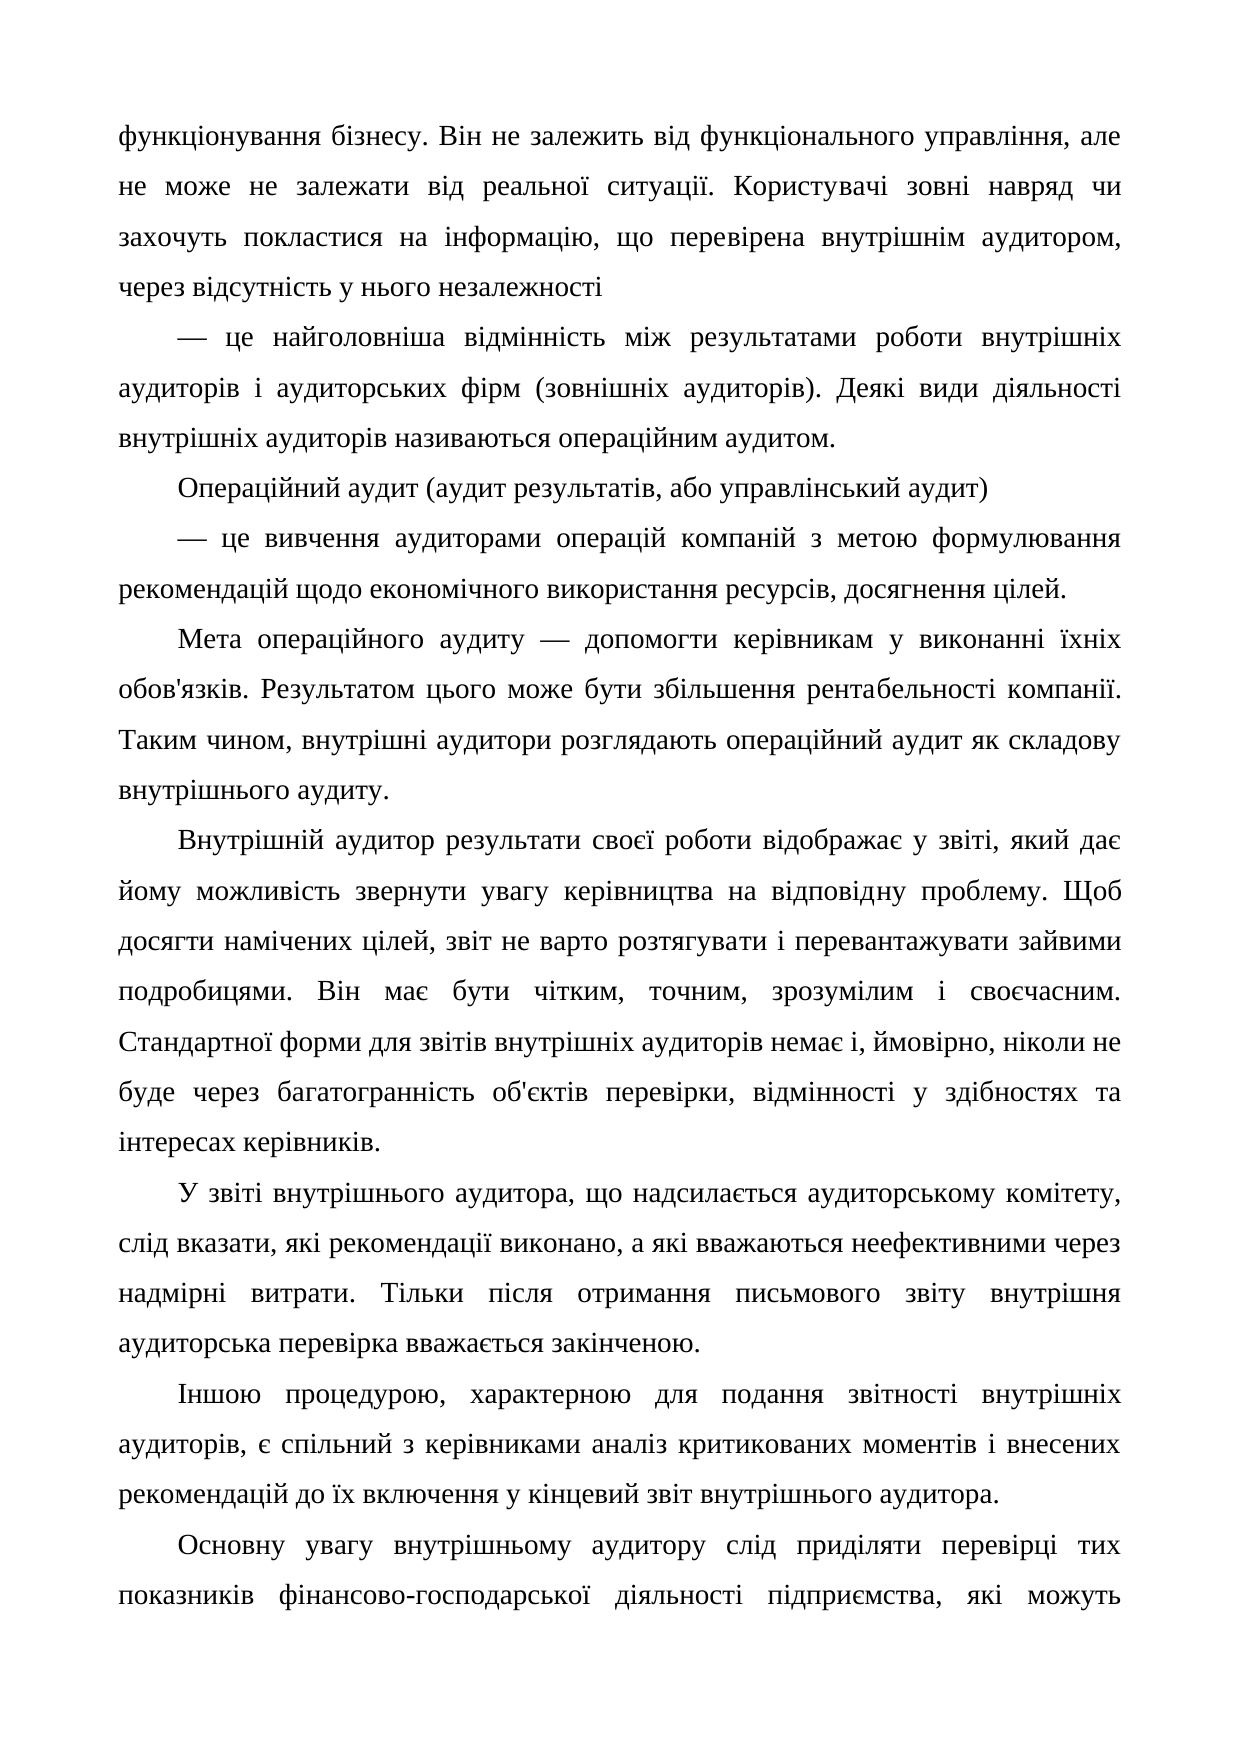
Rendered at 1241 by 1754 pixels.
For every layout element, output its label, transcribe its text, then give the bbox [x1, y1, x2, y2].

text — це вивчення аудиторами операцій компаній з метою формулювання рекомендацій щодо економічного використання ресурсів, досягнення цілей. [118, 521, 1122, 604]
text — це найголовніша відмінність між результатами роботи внутрішніх аудиторів і аудиторських фірм (зовнішніх аудиторів). Деякі види діяльності внутрішніх аудиторів називаються операційним аудитом. [118, 319, 1122, 453]
text Мета операційного аудиту — допомогти керівникам у виконанні їхніх обов'язків. Результатом цього може бути збільшення рентабельності компанії. Таким чином, внутрішні аудитори розглядають операційний аудит як складову внутрішнього аудиту. [118, 621, 1122, 806]
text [118, 118, 1122, 303]
text Операційний аудит (аудит результатів, або управлінський аудит) [118, 470, 1122, 504]
text Іншою процедурою, характерною для подання звітності внутрішніх аудиторів, є спільний з керівниками аналіз критикованих моментів і внесених рекомендацій до їх включення у кінцевий звіт внутрішнього аудитора. [118, 1376, 1122, 1510]
text У звіті внутрішнього аудитора, що надсилається аудиторському комітету, слід вказати, які рекомендації виконано, а які вважаються неефективними через надмірні витрати. Тільки після отримання письмового звіту внутрішня аудиторська перевірка вважається закінченою. [118, 1175, 1122, 1359]
text Внутрішній аудитор результати своєї роботи відображає у звіті, який дає йому можливість звернути увагу керівництва на відповідну проблему. Щоб досягти намічених цілей, звіт не варто розтягувати і перевантажувати зайвими подробицями. Він має бути чітким, точним, зрозумілим і своєчасним. Стандартної форми для звітів внутрішніх аудиторів немає і, ймовірно, ніколи не буде через багатогранність об'єктів перевірки, відмінності у здібностях та інтересах керівників. [118, 822, 1122, 1158]
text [118, 1527, 1122, 1611]
